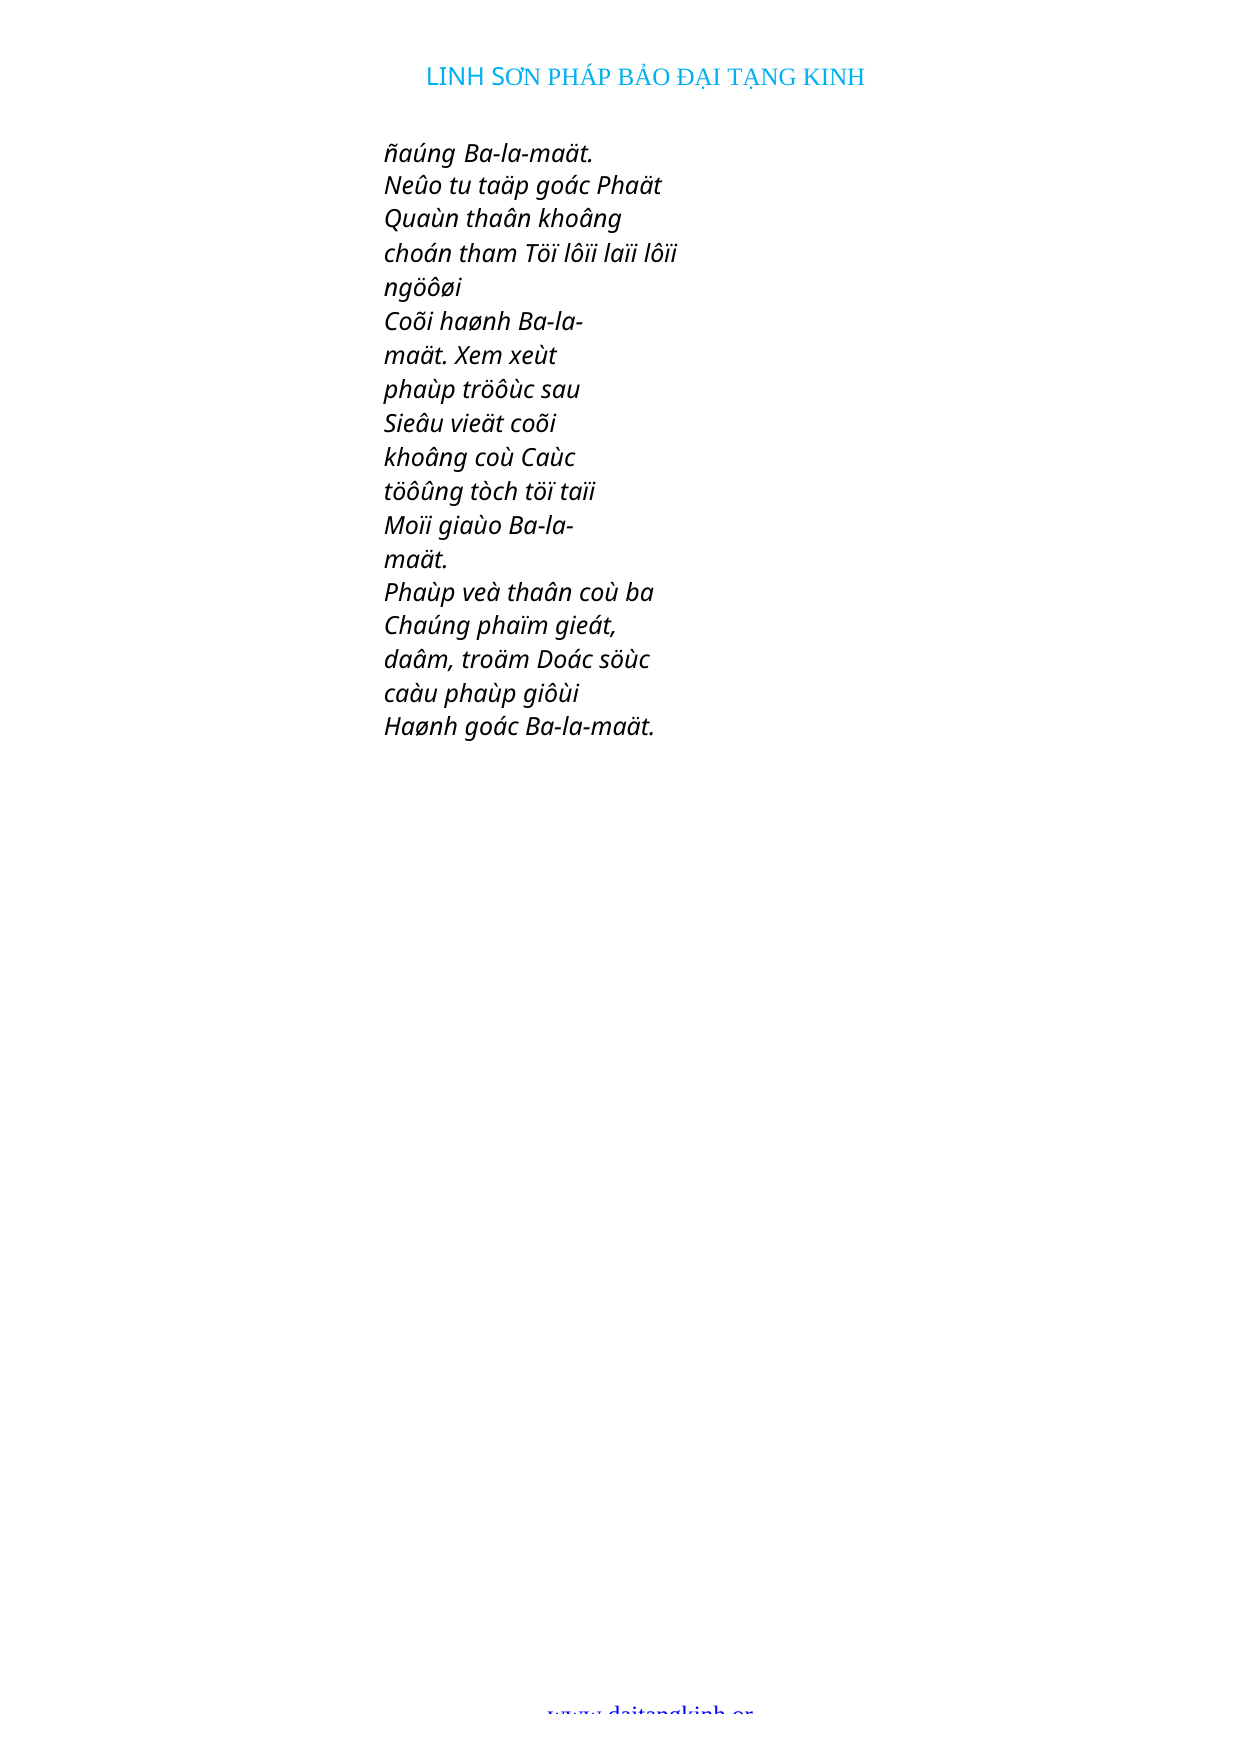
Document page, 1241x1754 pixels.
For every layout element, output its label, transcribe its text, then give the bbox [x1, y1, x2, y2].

text Quaùn thaân khoâng choán tham Töï lôïi laïi lôïi ngöôøi [384, 201, 692, 303]
text Chaúng phaïm gieát, daâm, troäm Doác söùc caàu phaùp giôùi [384, 607, 692, 710]
text Haønh goác Ba-la-maät. [384, 710, 1065, 742]
text Neûo tu taäp goác Phaät [384, 169, 1065, 201]
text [384, 135, 652, 169]
text Phaùp veà thaân coù ba [384, 576, 1065, 607]
text Coõi haønh Ba-la-maät. Xem xeùt phaùp tröôùc sau Sieâu vieät coõi khoâng coù Caùc töôûng tòch töï taïi Moïi giaùo Ba-la-maät. [384, 303, 630, 576]
